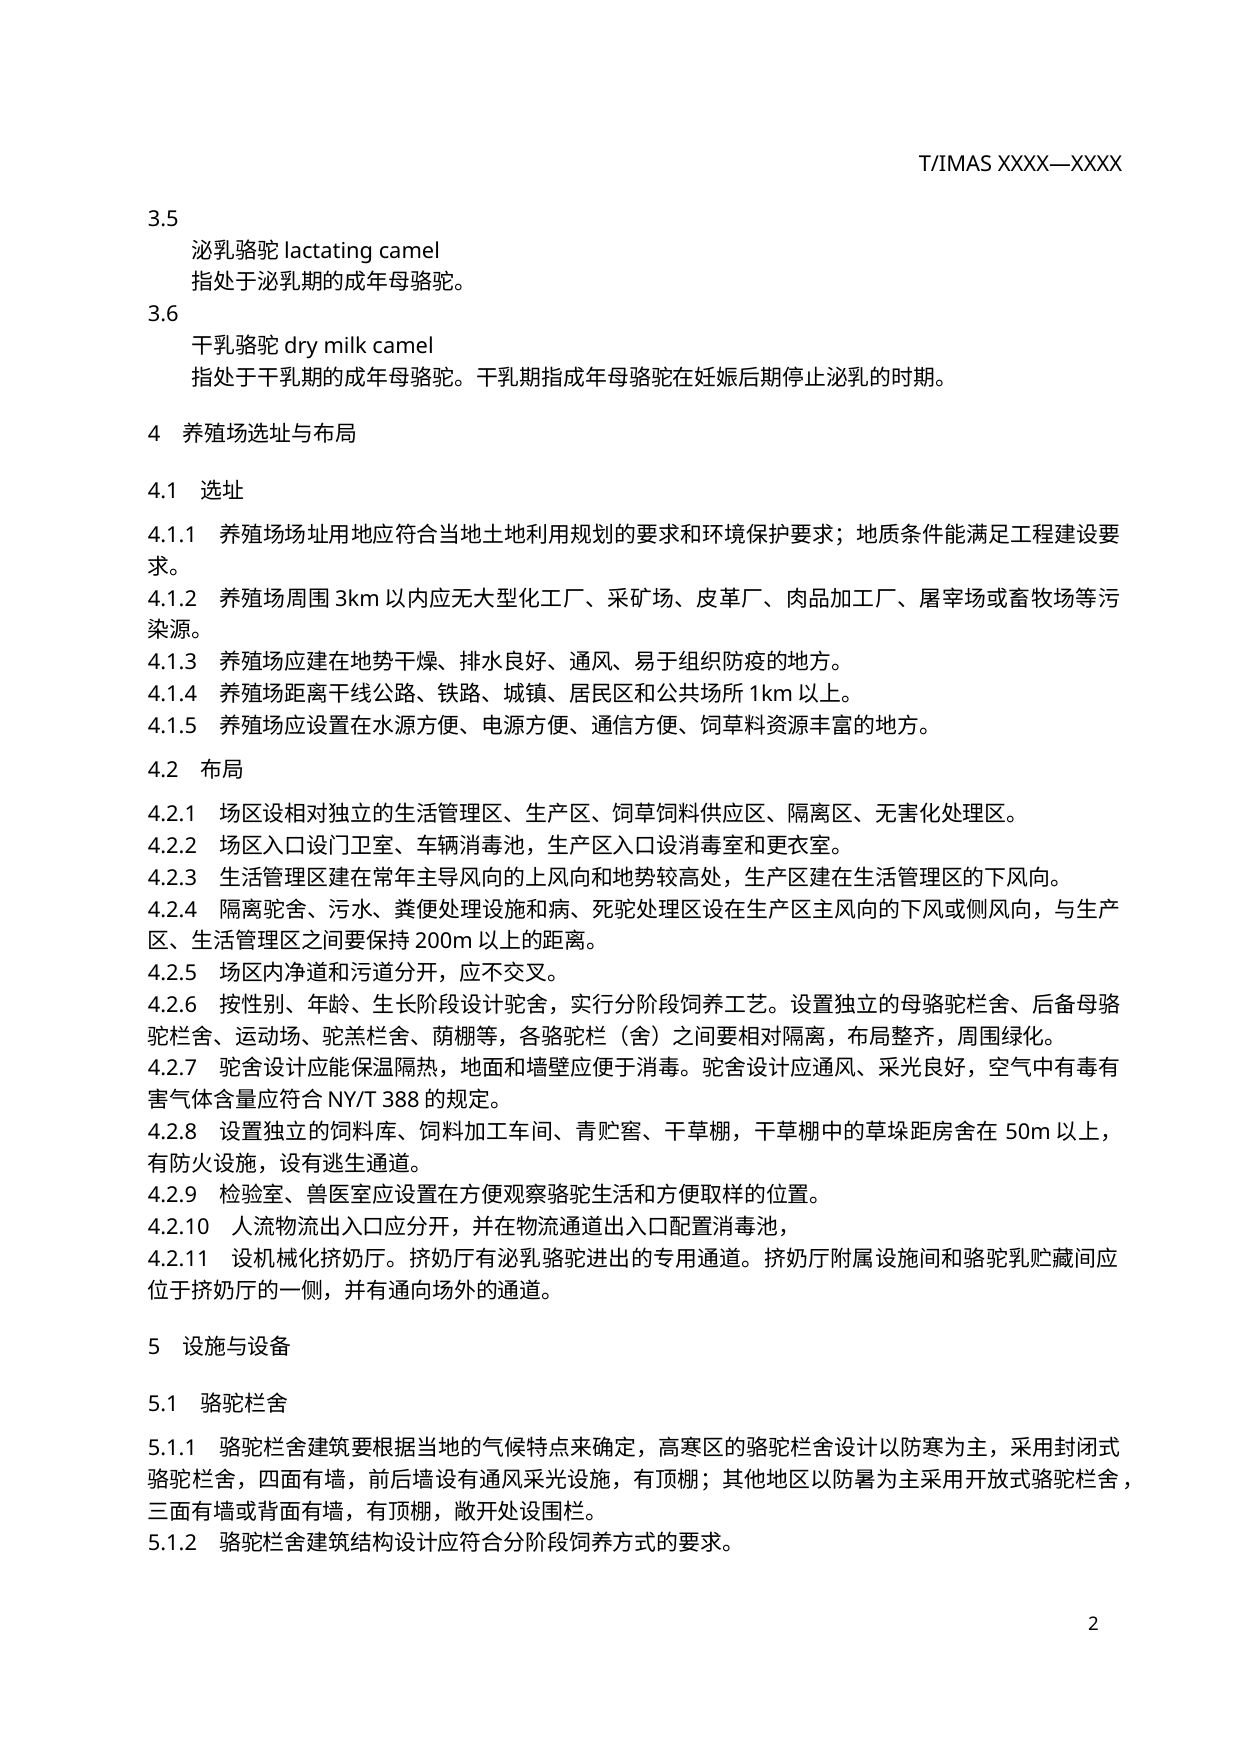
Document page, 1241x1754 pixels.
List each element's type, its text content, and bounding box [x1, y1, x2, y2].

text 泌乳骆驼 lactating camel [148, 201, 1122, 264]
text 骆驼栏舍建筑要根据当地的气候特点来确定，高寒区的骆驼栏舍设计以防寒为主，采用封闭式骆驼栏舍，四面有墙，前后墙设有通风采光设施，有顶棚；其他地区以防暑为主采用开放式骆驼栏舍，三面有墙或背面有墙，有顶棚，敞开处设围栏。 [148, 1430, 1122, 1525]
text 养殖场应设置在水源方便、电源方便、通信方便、饲草料资源丰富的地方。 [148, 708, 1122, 739]
text 场区内净道和污道分开，应不交叉。 [148, 955, 1122, 987]
text 养殖场周围3km以内应无大型化工厂、采矿场、皮革厂、肉品加工厂、屠宰场或畜牧场等污染源。 [148, 581, 1122, 644]
text 干乳骆驼 dry milk camel [148, 296, 1122, 359]
text 骆驼栏舍建筑结构设计应符合分阶段饲养方式的要求。 [148, 1525, 1122, 1557]
text 设施与设备 [148, 1329, 1122, 1361]
text 养殖场距离干线公路、铁路、城镇、居民区和公共场所1km以上。 [148, 676, 1122, 708]
text 养殖场应建在地势干燥、排水良好、通风、易于组织防疫的地方。 [148, 644, 1122, 676]
text 布局 [148, 752, 1122, 784]
text 选址 [148, 473, 1122, 505]
text 骆驼栏舍 [148, 1386, 1122, 1418]
text 设机械化挤奶厅。挤奶厅有泌乳骆驼进出的专用通道。挤奶厅附属设施间和骆驼乳贮藏间应位于挤奶厅的一侧，并有通向场外的通道。 [148, 1241, 1122, 1304]
text 隔离驼舍、污水、粪便处理设施和病、死驼处理区设在生产区主风向的下风或侧风向，与生产区、生活管理区之间要保持200m以上的距离。 [148, 892, 1122, 955]
text 养殖场场址用地应符合当地土地利用规划的要求和环境保护要求；地质条件能满足工程建设要求。 [148, 517, 1122, 581]
text 设置独立的饲料库、饲料加工车间、青贮窖、干草棚，干草棚中的草垛距房舍在50m以上，有防火设施，设有逃生通道。 [148, 1114, 1122, 1177]
text 场区入口设门卫室、车辆消毒池，生产区入口设消毒室和更衣室。 [148, 828, 1122, 860]
text 生活管理区建在常年主导风向的上风向和地势较高处，生产区建在生活管理区的下风向。 [148, 860, 1122, 892]
text 人流物流出入口应分开，并在物流通道出入口配置消毒池， [148, 1209, 1122, 1241]
text 指处于干乳期的成年母骆驼。干乳期指成年母骆驼在妊娠后期停止泌乳的时期。 [148, 359, 1122, 391]
text 驼舍设计应能保温隔热，地面和墙壁应便于消毒。驼舍设计应通风、采光良好，空气中有毒有害气体含量应符合NY/T 388的规定。 [148, 1050, 1122, 1114]
text 按性别、年龄、生长阶段设计驼舍，实行分阶段饲养工艺。设置独立的母骆驼栏舍、后备母骆驼栏舍、运动场、驼羔栏舍、荫棚等，各骆驼栏（舍）之间要相对隔离，布局整齐，周围绿化。 [148, 987, 1122, 1050]
text 养殖场选址与布局 [148, 416, 1122, 448]
text 指处于泌乳期的成年母骆驼。 [148, 264, 1122, 296]
text 检验室、兽医室应设置在方便观察骆驼生活和方便取样的位置。 [148, 1177, 1122, 1209]
text 场区设相对独立的生活管理区、生产区、饲草饲料供应区、隔离区、无害化处理区。 [148, 796, 1122, 828]
